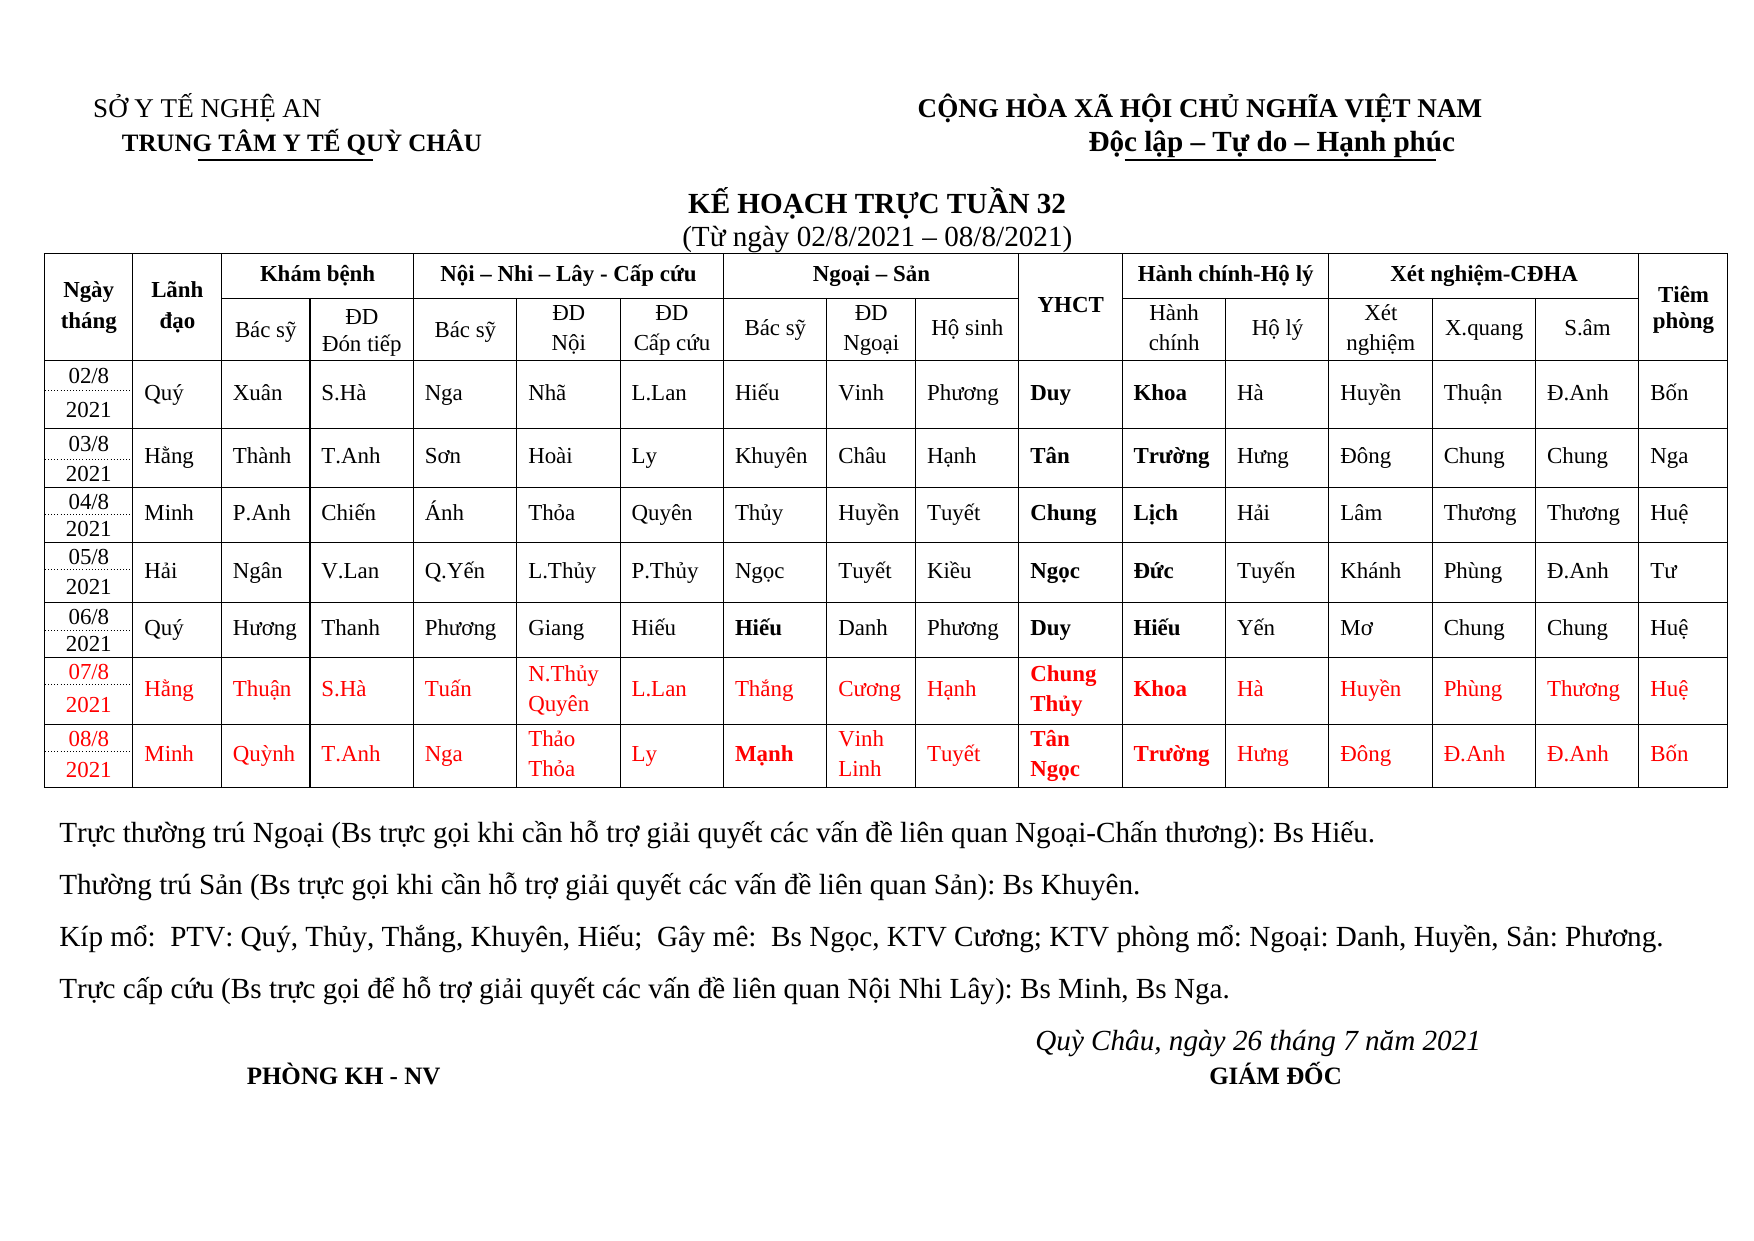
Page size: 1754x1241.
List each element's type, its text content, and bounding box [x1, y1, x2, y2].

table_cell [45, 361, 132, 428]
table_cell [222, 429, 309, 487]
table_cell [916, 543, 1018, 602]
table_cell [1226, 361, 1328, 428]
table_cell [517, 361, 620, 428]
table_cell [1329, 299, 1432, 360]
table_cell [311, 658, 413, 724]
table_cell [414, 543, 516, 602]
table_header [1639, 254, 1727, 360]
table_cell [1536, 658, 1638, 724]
text PHÒNG KH - NV GIÁM ĐỐC [59, 1061, 1695, 1090]
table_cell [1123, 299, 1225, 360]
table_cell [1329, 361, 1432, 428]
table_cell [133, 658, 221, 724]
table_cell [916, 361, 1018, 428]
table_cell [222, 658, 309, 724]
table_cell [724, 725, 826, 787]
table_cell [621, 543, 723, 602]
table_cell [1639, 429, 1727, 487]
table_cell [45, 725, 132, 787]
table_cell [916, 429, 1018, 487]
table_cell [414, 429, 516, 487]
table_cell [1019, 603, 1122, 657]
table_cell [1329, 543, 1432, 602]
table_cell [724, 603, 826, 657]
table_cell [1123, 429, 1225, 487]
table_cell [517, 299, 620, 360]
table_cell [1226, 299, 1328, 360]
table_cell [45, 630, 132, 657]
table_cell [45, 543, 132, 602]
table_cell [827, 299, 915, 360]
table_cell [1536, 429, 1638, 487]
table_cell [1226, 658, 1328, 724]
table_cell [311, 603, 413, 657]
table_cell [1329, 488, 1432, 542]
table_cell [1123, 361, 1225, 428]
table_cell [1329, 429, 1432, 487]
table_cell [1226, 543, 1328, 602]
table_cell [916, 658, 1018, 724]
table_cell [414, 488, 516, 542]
text (Từ ngày 02/8/2021 – 08/8/2021) [59, 219, 1695, 253]
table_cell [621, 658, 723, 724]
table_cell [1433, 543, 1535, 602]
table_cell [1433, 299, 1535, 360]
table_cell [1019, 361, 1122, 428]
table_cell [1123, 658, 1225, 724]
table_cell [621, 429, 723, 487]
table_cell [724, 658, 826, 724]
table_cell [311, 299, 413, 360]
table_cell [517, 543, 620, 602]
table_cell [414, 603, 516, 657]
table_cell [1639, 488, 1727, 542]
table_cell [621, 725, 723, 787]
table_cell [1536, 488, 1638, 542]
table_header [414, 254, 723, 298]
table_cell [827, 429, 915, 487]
text TRUNG TÂM Y TẾ QUỲ CHÂU Độc lập – Tự do – Hạnh phúc [59, 124, 1695, 157]
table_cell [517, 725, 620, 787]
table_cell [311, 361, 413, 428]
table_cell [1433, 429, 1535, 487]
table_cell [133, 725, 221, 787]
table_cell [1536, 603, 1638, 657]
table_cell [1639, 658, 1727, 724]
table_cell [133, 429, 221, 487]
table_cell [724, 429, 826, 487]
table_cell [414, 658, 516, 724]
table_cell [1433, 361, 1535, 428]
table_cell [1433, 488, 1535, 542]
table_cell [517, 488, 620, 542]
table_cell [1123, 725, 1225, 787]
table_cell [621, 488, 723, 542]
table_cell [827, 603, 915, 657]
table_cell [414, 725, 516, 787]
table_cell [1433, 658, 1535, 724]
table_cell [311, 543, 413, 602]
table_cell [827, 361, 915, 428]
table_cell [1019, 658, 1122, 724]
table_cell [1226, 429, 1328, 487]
text SỞ Y TẾ NGHỆ AN CỘNG HÒA XÃ HỘI CHỦ NGHĨA VIỆT NAM [59, 93, 1695, 124]
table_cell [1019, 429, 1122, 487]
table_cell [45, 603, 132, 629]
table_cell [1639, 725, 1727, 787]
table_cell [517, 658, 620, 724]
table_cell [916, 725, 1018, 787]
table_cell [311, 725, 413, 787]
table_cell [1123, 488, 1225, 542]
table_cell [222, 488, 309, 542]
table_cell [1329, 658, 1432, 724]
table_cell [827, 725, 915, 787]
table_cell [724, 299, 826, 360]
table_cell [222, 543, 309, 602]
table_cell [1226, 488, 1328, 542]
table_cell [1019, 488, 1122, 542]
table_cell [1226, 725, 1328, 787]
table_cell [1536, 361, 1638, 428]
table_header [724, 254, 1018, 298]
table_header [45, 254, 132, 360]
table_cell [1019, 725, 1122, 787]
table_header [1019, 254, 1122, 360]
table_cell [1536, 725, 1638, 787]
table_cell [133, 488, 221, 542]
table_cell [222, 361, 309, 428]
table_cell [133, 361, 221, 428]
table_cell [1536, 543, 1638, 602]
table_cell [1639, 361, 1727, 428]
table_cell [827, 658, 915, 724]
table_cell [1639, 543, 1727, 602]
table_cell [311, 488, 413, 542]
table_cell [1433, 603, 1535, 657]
text KẾ HOẠCH TRỰC TUẦN 32 [59, 186, 1695, 219]
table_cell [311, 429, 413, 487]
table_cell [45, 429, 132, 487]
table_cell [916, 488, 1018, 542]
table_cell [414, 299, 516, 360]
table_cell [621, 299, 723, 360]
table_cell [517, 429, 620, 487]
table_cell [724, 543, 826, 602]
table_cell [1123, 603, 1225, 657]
text Kíp mổ: PTV: Quý, Thủy, Thắng, Khuyên, Hiếu; Gây mê: Bs Ngọc, KTV Cương; KTV phòng mổ: Ngoại: Danh, Huyền, Sản: Phương. [59, 905, 1695, 957]
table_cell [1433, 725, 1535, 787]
text Trực cấp cứu (Bs trực gọi để hỗ trợ giải quyết các vấn đề liên quan Nội Nhi Lây): Bs Minh, Bs Nga. Quỳ Châu, ngày 26 tháng 7 năm 2021 [59, 957, 1695, 1061]
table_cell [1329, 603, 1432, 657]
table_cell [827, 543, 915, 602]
text Trực thường trú Ngoại (Bs trực gọi khi cần hỗ trợ giải quyết các vấn đề liên quan Ngoại-Chấn thương): Bs Hiếu. [59, 801, 1695, 853]
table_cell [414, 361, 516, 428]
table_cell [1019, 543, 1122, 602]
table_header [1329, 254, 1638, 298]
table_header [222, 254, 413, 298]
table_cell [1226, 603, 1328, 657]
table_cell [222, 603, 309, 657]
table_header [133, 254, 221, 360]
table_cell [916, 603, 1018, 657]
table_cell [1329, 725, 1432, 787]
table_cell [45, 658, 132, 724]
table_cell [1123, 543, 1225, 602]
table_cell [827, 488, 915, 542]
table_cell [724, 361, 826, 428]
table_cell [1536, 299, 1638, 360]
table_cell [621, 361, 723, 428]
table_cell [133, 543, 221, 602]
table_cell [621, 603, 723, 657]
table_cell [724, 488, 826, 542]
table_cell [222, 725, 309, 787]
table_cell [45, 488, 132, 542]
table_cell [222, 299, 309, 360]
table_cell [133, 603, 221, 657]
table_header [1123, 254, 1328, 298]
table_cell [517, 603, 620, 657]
text Thường trú Sản (Bs trực gọi khi cần hỗ trợ giải quyết các vấn đề liên quan Sản): Bs Khuyên. [59, 853, 1695, 905]
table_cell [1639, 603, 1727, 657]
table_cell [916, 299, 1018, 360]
